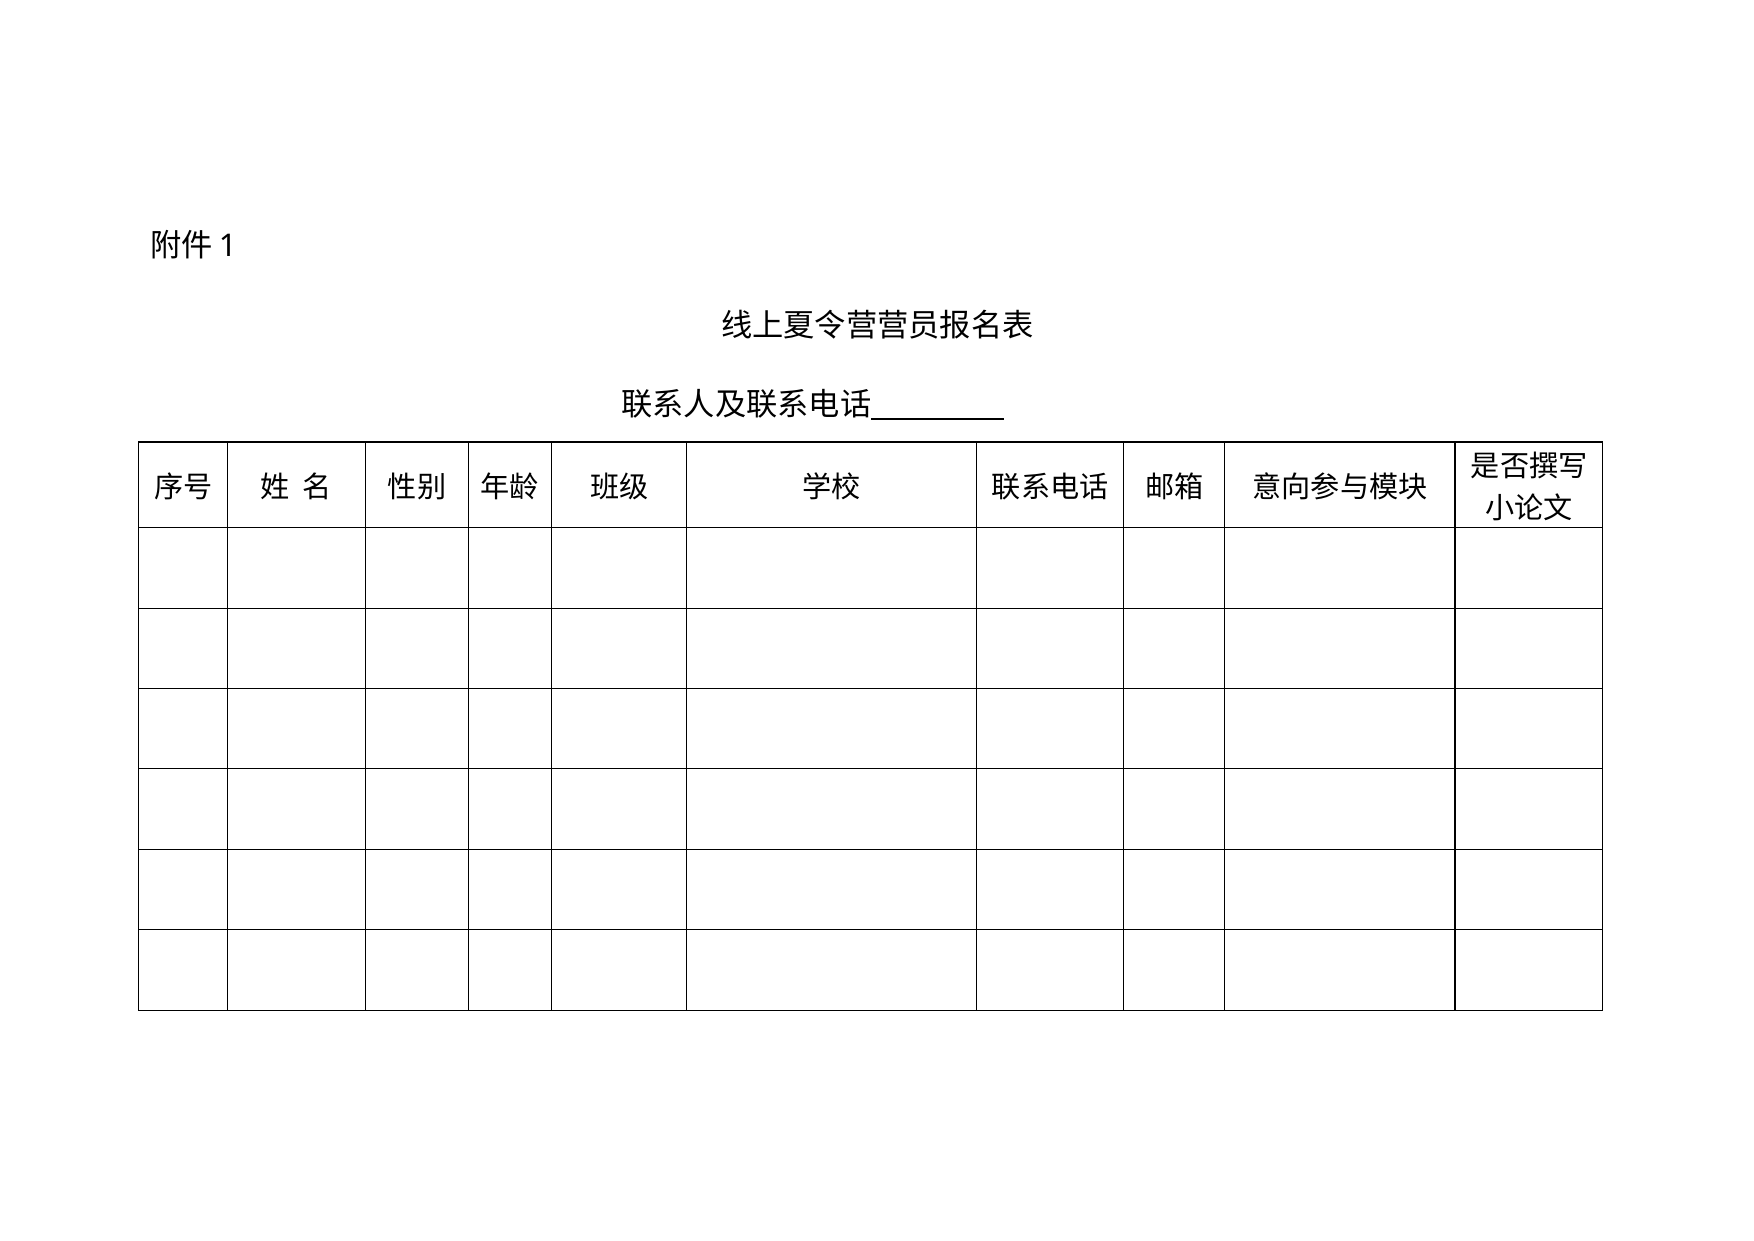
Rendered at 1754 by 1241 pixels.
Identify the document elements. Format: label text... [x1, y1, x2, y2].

table_cell [687, 769, 976, 849]
table_cell [1225, 528, 1454, 607]
table_cell [139, 528, 227, 607]
table_cell [1456, 769, 1602, 849]
table_cell [469, 609, 551, 688]
table_cell [139, 930, 227, 1009]
table_cell [469, 528, 551, 607]
table_header 序号 [139, 443, 227, 527]
table_cell [139, 850, 227, 929]
table_cell [1124, 528, 1224, 607]
table_cell [139, 609, 227, 688]
table_cell [687, 850, 976, 929]
table_header 班级 [552, 443, 686, 527]
table_cell [469, 769, 551, 849]
table_cell [1124, 930, 1224, 1009]
table_cell [366, 689, 468, 768]
table_header 邮箱 [1124, 443, 1224, 527]
table_cell [552, 930, 686, 1009]
table_cell [977, 609, 1123, 688]
table_cell [1225, 930, 1454, 1009]
table_cell [228, 609, 365, 688]
table_cell [977, 850, 1123, 929]
table_cell [228, 850, 365, 929]
table_cell [139, 689, 227, 768]
table_cell [366, 930, 468, 1009]
table_cell [1225, 769, 1454, 849]
table_header 性别 [366, 443, 468, 527]
table_header 意向参与模块 [1225, 443, 1454, 527]
text 附件1 [150, 203, 1604, 283]
table_cell [977, 689, 1123, 768]
table_cell [228, 689, 365, 768]
table_cell [977, 528, 1123, 607]
table_cell [1124, 769, 1224, 849]
table_cell [469, 689, 551, 768]
table_cell [469, 930, 551, 1009]
table_cell [977, 769, 1123, 849]
table_cell [1456, 689, 1602, 768]
table_cell [1456, 609, 1602, 688]
text 线上夏令营营员报名表 [150, 283, 1604, 362]
table_cell [1124, 689, 1224, 768]
table_cell [687, 528, 976, 607]
table_header 姓 名 [228, 443, 365, 527]
table_cell [366, 528, 468, 607]
table_cell [228, 528, 365, 607]
table_cell [139, 769, 227, 849]
table_cell [1456, 528, 1602, 607]
table_cell [977, 930, 1123, 1009]
table_cell [687, 609, 976, 688]
table_cell [552, 769, 686, 849]
table_cell [1456, 850, 1602, 929]
table_header 是否撰写 小论文 [1456, 443, 1602, 527]
table_cell [1225, 609, 1454, 688]
table_cell [228, 769, 365, 849]
table_header 年龄 [469, 443, 551, 527]
table_cell [228, 930, 365, 1009]
table_cell [366, 769, 468, 849]
table_header 联系电话 [977, 443, 1123, 527]
table_cell [1124, 850, 1224, 929]
table_header 学校 [687, 443, 976, 527]
table_cell [1225, 689, 1454, 768]
text 联系人及联系电话 [150, 362, 1604, 441]
table_cell [552, 609, 686, 688]
table_cell [552, 528, 686, 607]
table_cell [687, 689, 976, 768]
table_cell [366, 850, 468, 929]
table_cell [552, 850, 686, 929]
table_cell [469, 850, 551, 929]
table_cell [552, 689, 686, 768]
table_cell [1456, 930, 1602, 1009]
table_cell [366, 609, 468, 688]
table_cell [1225, 850, 1454, 929]
table_cell [1124, 609, 1224, 688]
table_cell [687, 930, 976, 1009]
